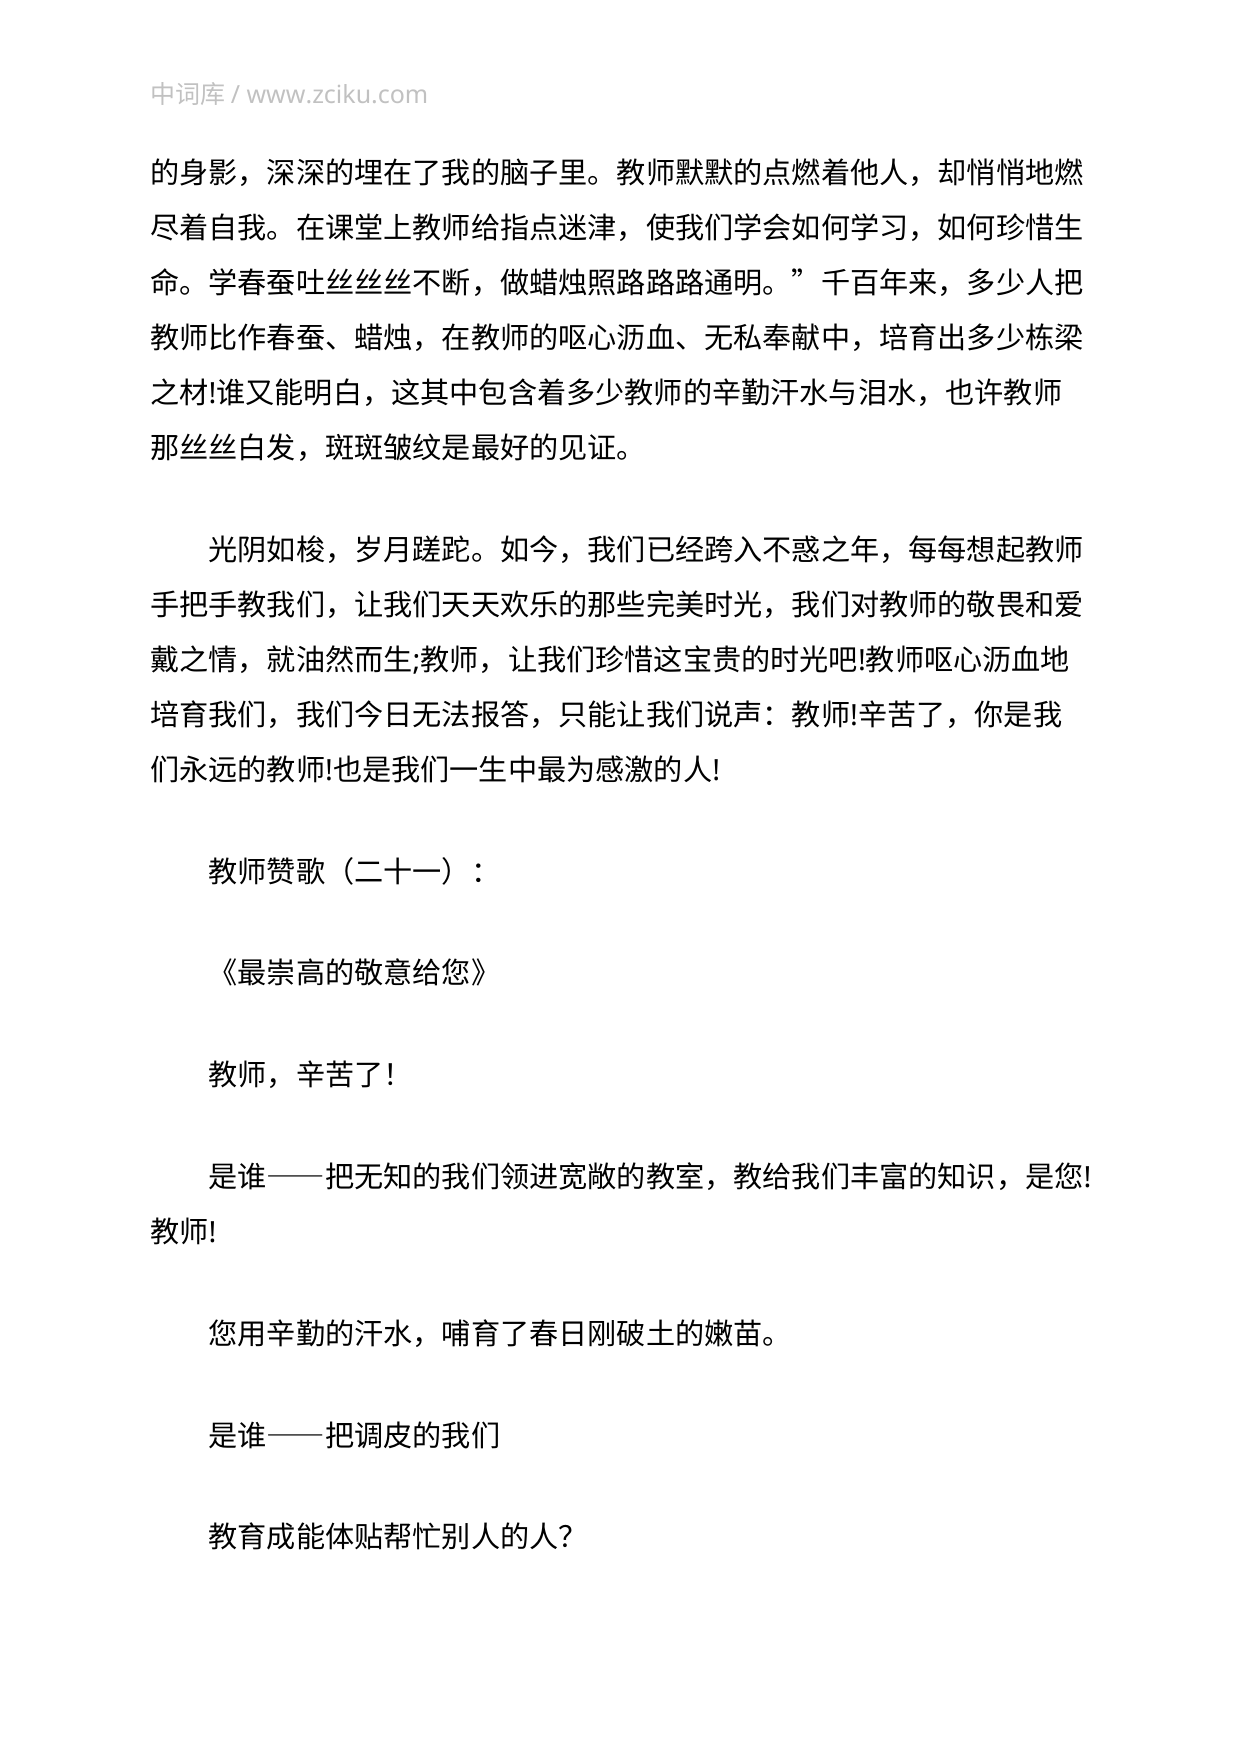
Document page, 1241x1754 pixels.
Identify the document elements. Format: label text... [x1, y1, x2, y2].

text 是谁——把无知的我们领进宽敞的教室，教给我们丰富的知识，是您!教师! [150, 1153, 1090, 1251]
text 是谁——把调皮的我们 [150, 1412, 1090, 1454]
text 《最崇高的敬意给您》 [150, 950, 1090, 992]
text 教师赞歌（二十一）： [150, 848, 1090, 890]
text 教育成能体贴帮忙别人的人？ [150, 1514, 1090, 1556]
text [150, 150, 1090, 467]
text 您用辛勤的汗水，哺育了春日刚破土的嫩苗。 [150, 1310, 1090, 1353]
text 教师，辛苦了！ [150, 1052, 1090, 1094]
text 光阴如梭，岁月蹉跎。如今，我们已经跨入不惑之年，每每想起教师手把手教我们，让我们天天欢乐的那些完美时光，我们对教师的敬畏和爱戴之情，就油然而生;教师，让我们珍惜这宝贵的时光吧!教师呕心沥血地培育我们，我们今日无法报答，只能让我们说声：教师!辛苦了，你是我们永远的教师!也是我们一生中最为感激的人! [150, 526, 1090, 788]
